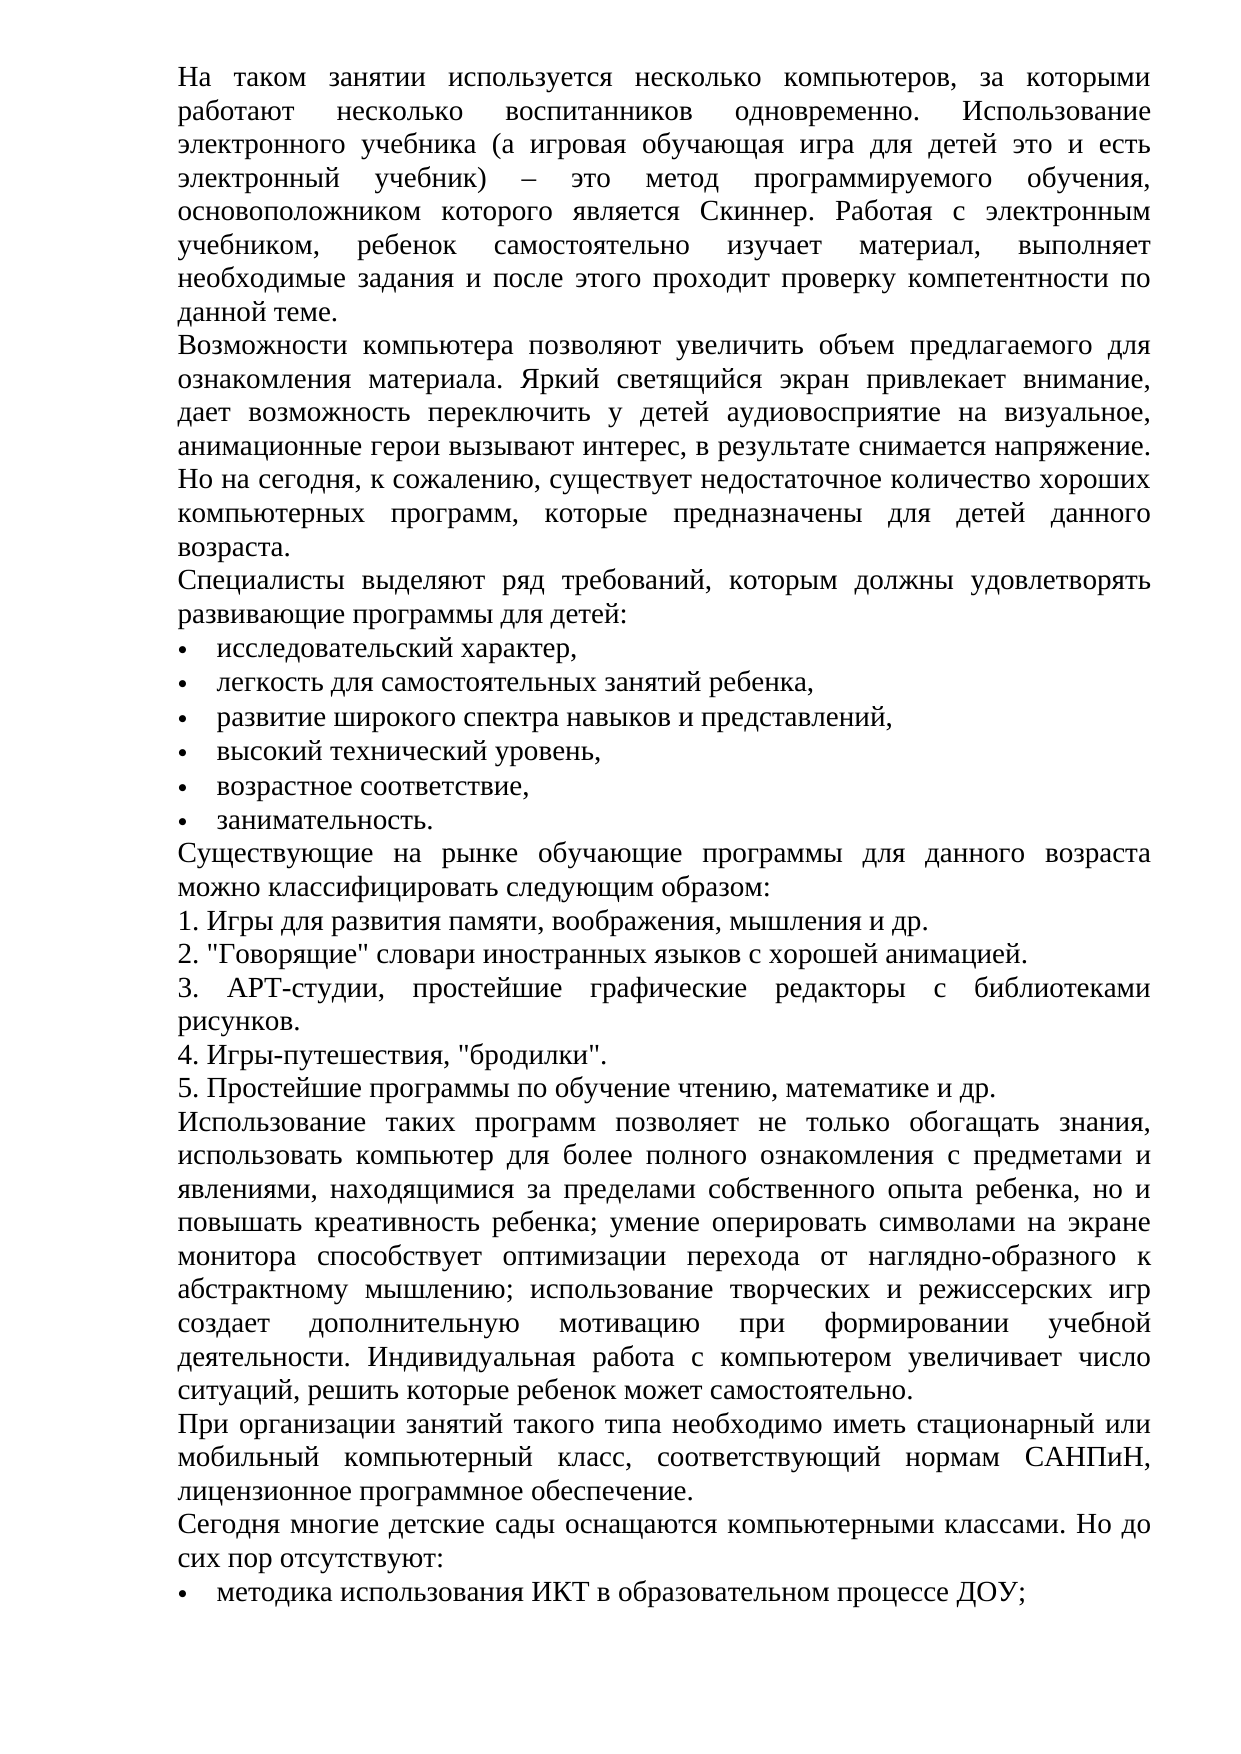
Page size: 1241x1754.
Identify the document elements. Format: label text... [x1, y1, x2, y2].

text 5. Простейшие программы по обучение чтению, математике и др. [177, 1070, 1152, 1104]
text На таком занятии используется несколько компьютеров, за которыми работают несколько воспитанников одновременно. Использование электронного учебника (а игровая обучающая игра для детей это и есть электронный учебник) – это метод программируемого обучения, основоположником которого является Скиннер. Работая с электронным учебником, ребенок самостоятельно изучает материал, выполняет необходимые задания и после этого проходит проверку компетентности по данной теме. [177, 59, 1152, 327]
text 1. Игры для развития памяти, воображения, мышления и др. [177, 903, 1152, 936]
list легкость для самостоятельных занятий ребенка, [179, 664, 1152, 698]
text Сегодня многие детские сады оснащаются компьютерными классами. Но до сих пор отсутствуют: [177, 1506, 1152, 1573]
text Специалисты выделяют ряд требований, которым должны удовлетворять развивающие программы для детей: [177, 562, 1152, 629]
text Использование таких программ позволяет не только обогащать знания, использовать компьютер для более полного ознакомления с предметами и явлениями, находящимися за пределами собственного опыта ребенка, но и повышать креативность ребенка; умение оперировать символами на экране монитора способствует оптимизации перехода от наглядно-образного к абстрактному мышлению; использование творческих и режиссерских игр создает дополнительную мотивацию при формировании учебной деятельности. Индивидуальная работа с компьютером увеличивает число ситуаций, решить которые ребенок может самостоятельно. [177, 1104, 1152, 1406]
text 2. "Говорящие" словари иностранных языков с хорошей анимацией. [177, 936, 1152, 970]
list высокий технический уровень, [179, 732, 1152, 767]
list занимательность. [179, 801, 1152, 836]
text Существующие на рынке обучающие программы для данного возраста можно классифицировать следующим образом: [177, 836, 1152, 903]
list исследовательский характер, [179, 629, 1152, 664]
text Возможности компьютера позволяют увеличить объем предлагаемого для ознакомления материала. Яркий светящийся экран привлекает внимание, дает возможность переключить у детей аудиовосприятие на визуальное, анимационные герои вызывают интерес, в результате снимается напряжение. Но на сегодня, к сожалению, существует недостаточное количество хороших компьютерных программ, которые предназначены для детей данного возраста. [177, 327, 1152, 562]
text 4. Игры-путешествия, "бродилки". [177, 1037, 1152, 1070]
list развитие широкого спектра навыков и представлений, [179, 698, 1152, 732]
list методика использования ИКТ в образовательном процессе ДОУ; [179, 1573, 1152, 1608]
text 3. АРТ-студии, простейшие графические редакторы с библиотеками рисунков. [177, 970, 1152, 1037]
text При организации занятий такого типа необходимо иметь стационарный или мобильный компьютерный класс, соответствующий нормам САНПиН, лицензионное программное обеспечение. [177, 1406, 1152, 1506]
list возрастное соответствие, [179, 767, 1152, 801]
